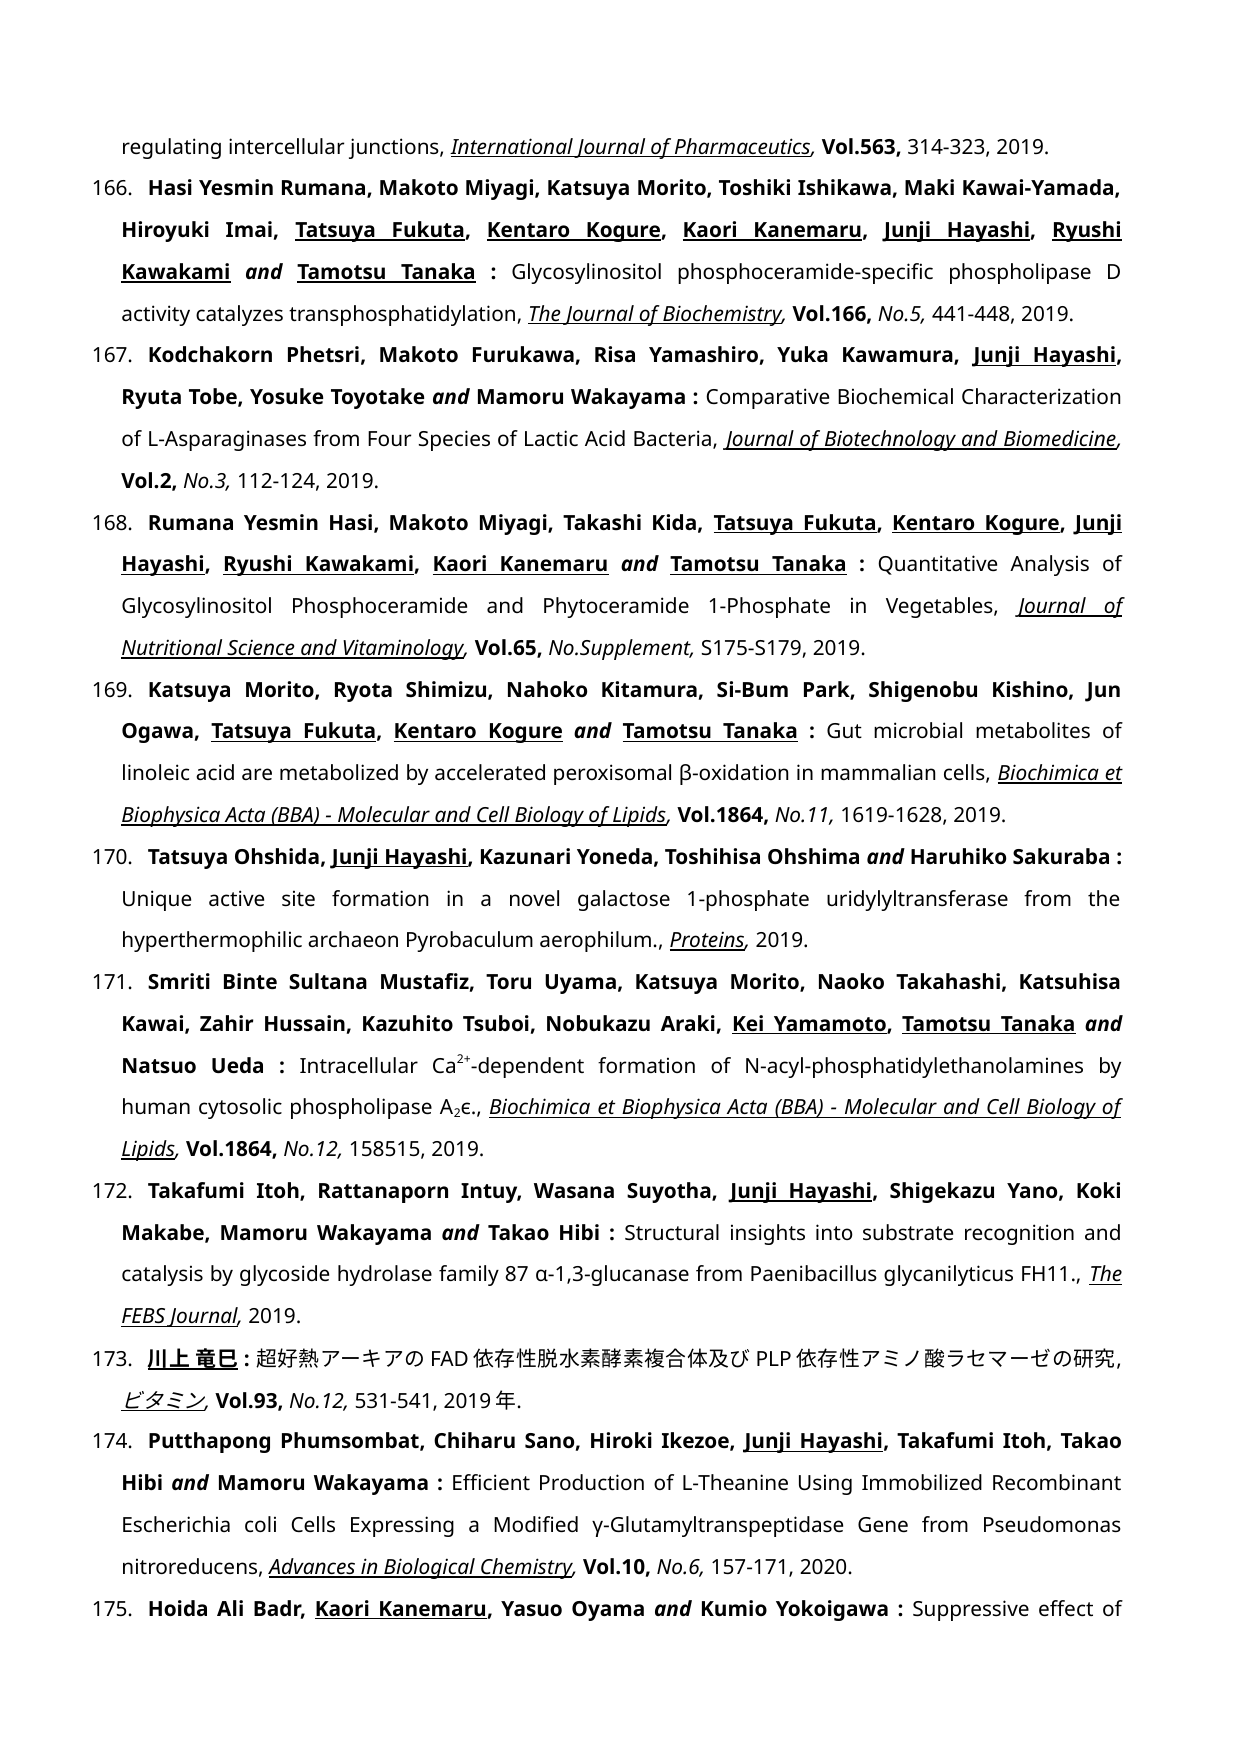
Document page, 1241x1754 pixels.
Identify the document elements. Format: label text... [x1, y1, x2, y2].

list Katsuya Morito, Ryota Shimizu, Nahoko Kitamura, Si-Bum Park, Shigenobu Kishino, Jun Ogawa, Tatsuya Fukuta, Kentaro Kogure and Tamotsu Tanaka : Gut microbial metabolites of linoleic acid are metabolized by accelerated peroxisomal β-oxidation in mammalian cells, Biochimica et Biophysica Acta (BBA) - Molecular and Cell Biology of Lipids, Vol.1864, No.11, 1619-1628, 2019. [92, 668, 1122, 835]
list Rumana Yesmin Hasi, Makoto Miyagi, Takashi Kida, Tatsuya Fukuta, Kentaro Kogure, Junji Hayashi, Ryushi Kawakami, Kaori Kanemaru and Tamotsu Tanaka : Quantitative Analysis of Glycosylinositol Phosphoceramide and Phytoceramide 1-Phosphate in Vegetables, Journal of Nutritional Science and Vitaminology, Vol.65, No.Supplement, S175-S179, 2019. [92, 501, 1122, 668]
list 川上 竜巳 : 超好熱アーキアのFAD依存性脱水素酵素複合体及びPLP依存性アミノ酸ラセマーゼの研究, ビタミン, Vol.93, No.12, 531-541, 2019年. [92, 1336, 1122, 1420]
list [92, 1587, 1122, 1629]
list Hasi Yesmin Rumana, Makoto Miyagi, Katsuya Morito, Toshiki Ishikawa, Maki Kawai-Yamada, Hiroyuki Imai, Tatsuya Fukuta, Kentaro Kogure, Kaori Kanemaru, Junji Hayashi, Ryushi Kawakami and Tamotsu Tanaka : Glycosylinositol phosphoceramide-specific phospholipase D activity catalyzes transphosphatidylation, The Journal of Biochemistry, Vol.166, No.5, 441-448, 2019. [92, 167, 1122, 334]
list Takafumi Itoh, Rattanaporn Intuy, Wasana Suyotha, Junji Hayashi, Shigekazu Yano, Koki Makabe, Mamoru Wakayama and Takao Hibi : Structural insights into substrate recognition and catalysis by glycoside hydrolase family 87 α-1,3-glucanase from Paenibacillus glycanilyticus FH11., The FEBS Journal, 2019. [92, 1169, 1122, 1336]
list Tatsuya Ohshida, Junji Hayashi, Kazunari Yoneda, Toshihisa Ohshima and Haruhiko Sakuraba : Unique active site formation in a novel galactose 1-phosphate uridylyltransferase from the hyperthermophilic archaeon Pyrobaculum aerophilum., Proteins, 2019. [92, 835, 1122, 961]
list Kodchakorn Phetsri, Makoto Furukawa, Risa Yamashiro, Yuka Kawamura, Junji Hayashi, Ryuta Tobe, Yosuke Toyotake and Mamoru Wakayama : Comparative Biochemical Characterization of L-Asparaginases from Four Species of Lactic Acid Bacteria, Journal of Biotechnology and Biomedicine, Vol.2, No.3, 112-124, 2019. [92, 334, 1122, 501]
list Smriti Binte Sultana Mustafiz, Toru Uyama, Katsuya Morito, Naoko Takahashi, Katsuhisa Kawai, Zahir Hussain, Kazuhito Tsuboi, Nobukazu Araki, Kei Yamamoto, Tamotsu Tanaka and Natsuo Ueda : Intracellular Ca2+-dependent formation of N-acyl-phosphatidylethanolamines by human cytosolic phospholipase A2ϵ., Biochimica et Biophysica Acta (BBA) - Molecular and Cell Biology of Lipids, Vol.1864, No.12, 158515, 2019. [92, 961, 1122, 1169]
list Putthapong Phumsombat, Chiharu Sano, Hiroki Ikezoe, Junji Hayashi, Takafumi Itoh, Takao Hibi and Mamoru Wakayama : Efficient Production of L-Theanine Using Immobilized Recombinant Escherichia coli Cells Expressing a Modified γ-Glutamyltranspeptidase Gene from Pseudomonas nitroreducens, Advances in Biological Chemistry, Vol.10, No.6, 157-171, 2020. [92, 1420, 1122, 1587]
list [92, 125, 1122, 167]
